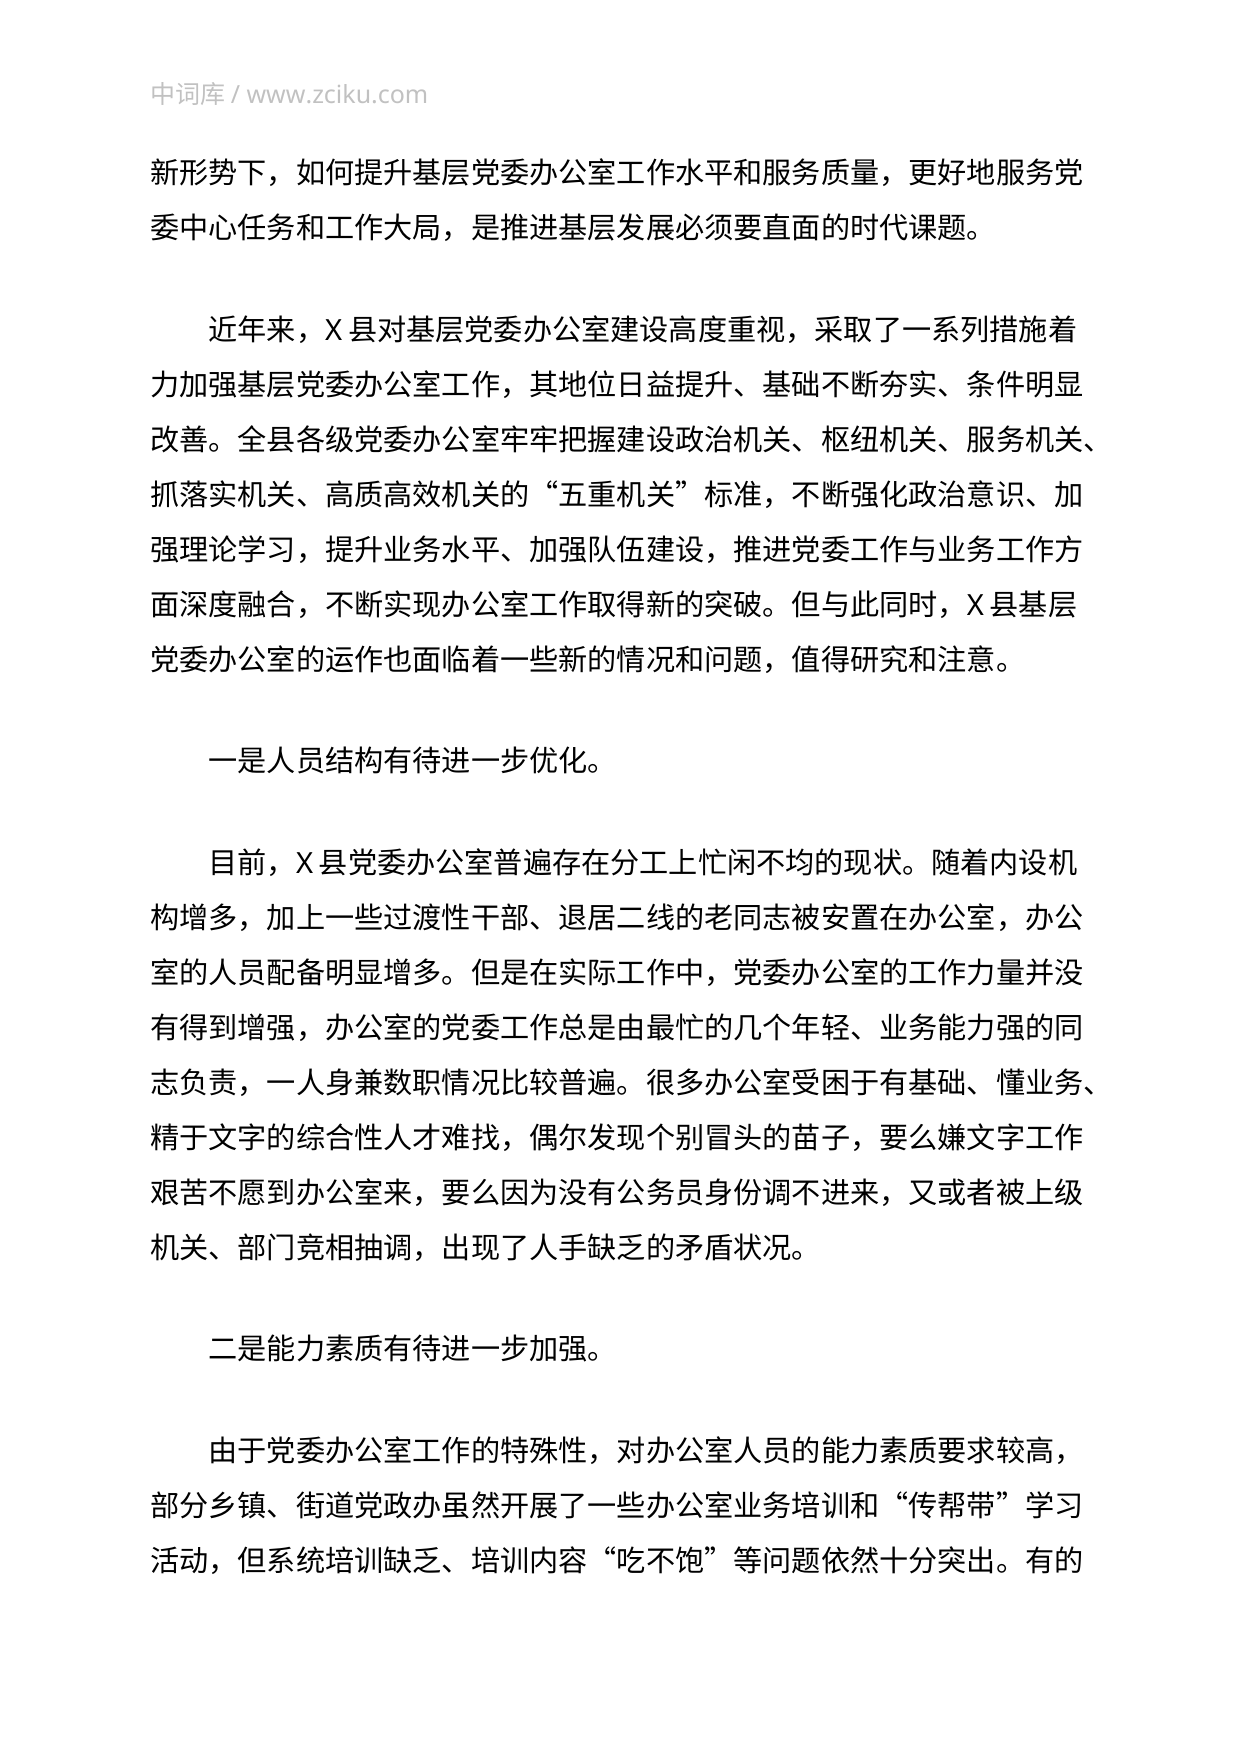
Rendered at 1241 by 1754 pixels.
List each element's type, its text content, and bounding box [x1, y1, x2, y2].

text 近年来，X县对基层党委办公室建设高度重视，采取了一系列措施着力加强基层党委办公室工作，其地位日益提升、基础不断夯实、条件明显改善。全县各级党委办公室牢牢把握建设政治机关、枢纽机关、服务机关、抓落实机关、高质高效机关的“五重机关”标准，不断强化政治意识、加强理论学习，提升业务水平、加强队伍建设，推进党委工作与业务工作方面深度融合，不断实现办公室工作取得新的突破。但与此同时，X县基层党委办公室的运作也面临着一些新的情况和问题，值得研究和注意。 [150, 307, 1090, 678]
text 一是人员结构有待进一步优化。 [150, 738, 1090, 780]
text 二是能力素质有待进一步加强。 [150, 1326, 1090, 1368]
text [150, 1428, 1090, 1580]
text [150, 150, 1090, 247]
text 目前，X县党委办公室普遍存在分工上忙闲不均的现状。随着内设机构增多，加上一些过渡性干部、退居二线的老同志被安置在办公室，办公室的人员配备明显增多。但是在实际工作中，党委办公室的工作力量并没有得到增强，办公室的党委工作总是由最忙的几个年轻、业务能力强的同志负责，一人身兼数职情况比较普遍。很多办公室受困于有基础、懂业务、精于文字的综合性人才难找，偶尔发现个别冒头的苗子，要么嫌文字工作艰苦不愿到办公室来，要么因为没有公务员身份调不进来，又或者被上级机关、部门竞相抽调，出现了人手缺乏的矛盾状况。 [150, 840, 1090, 1266]
